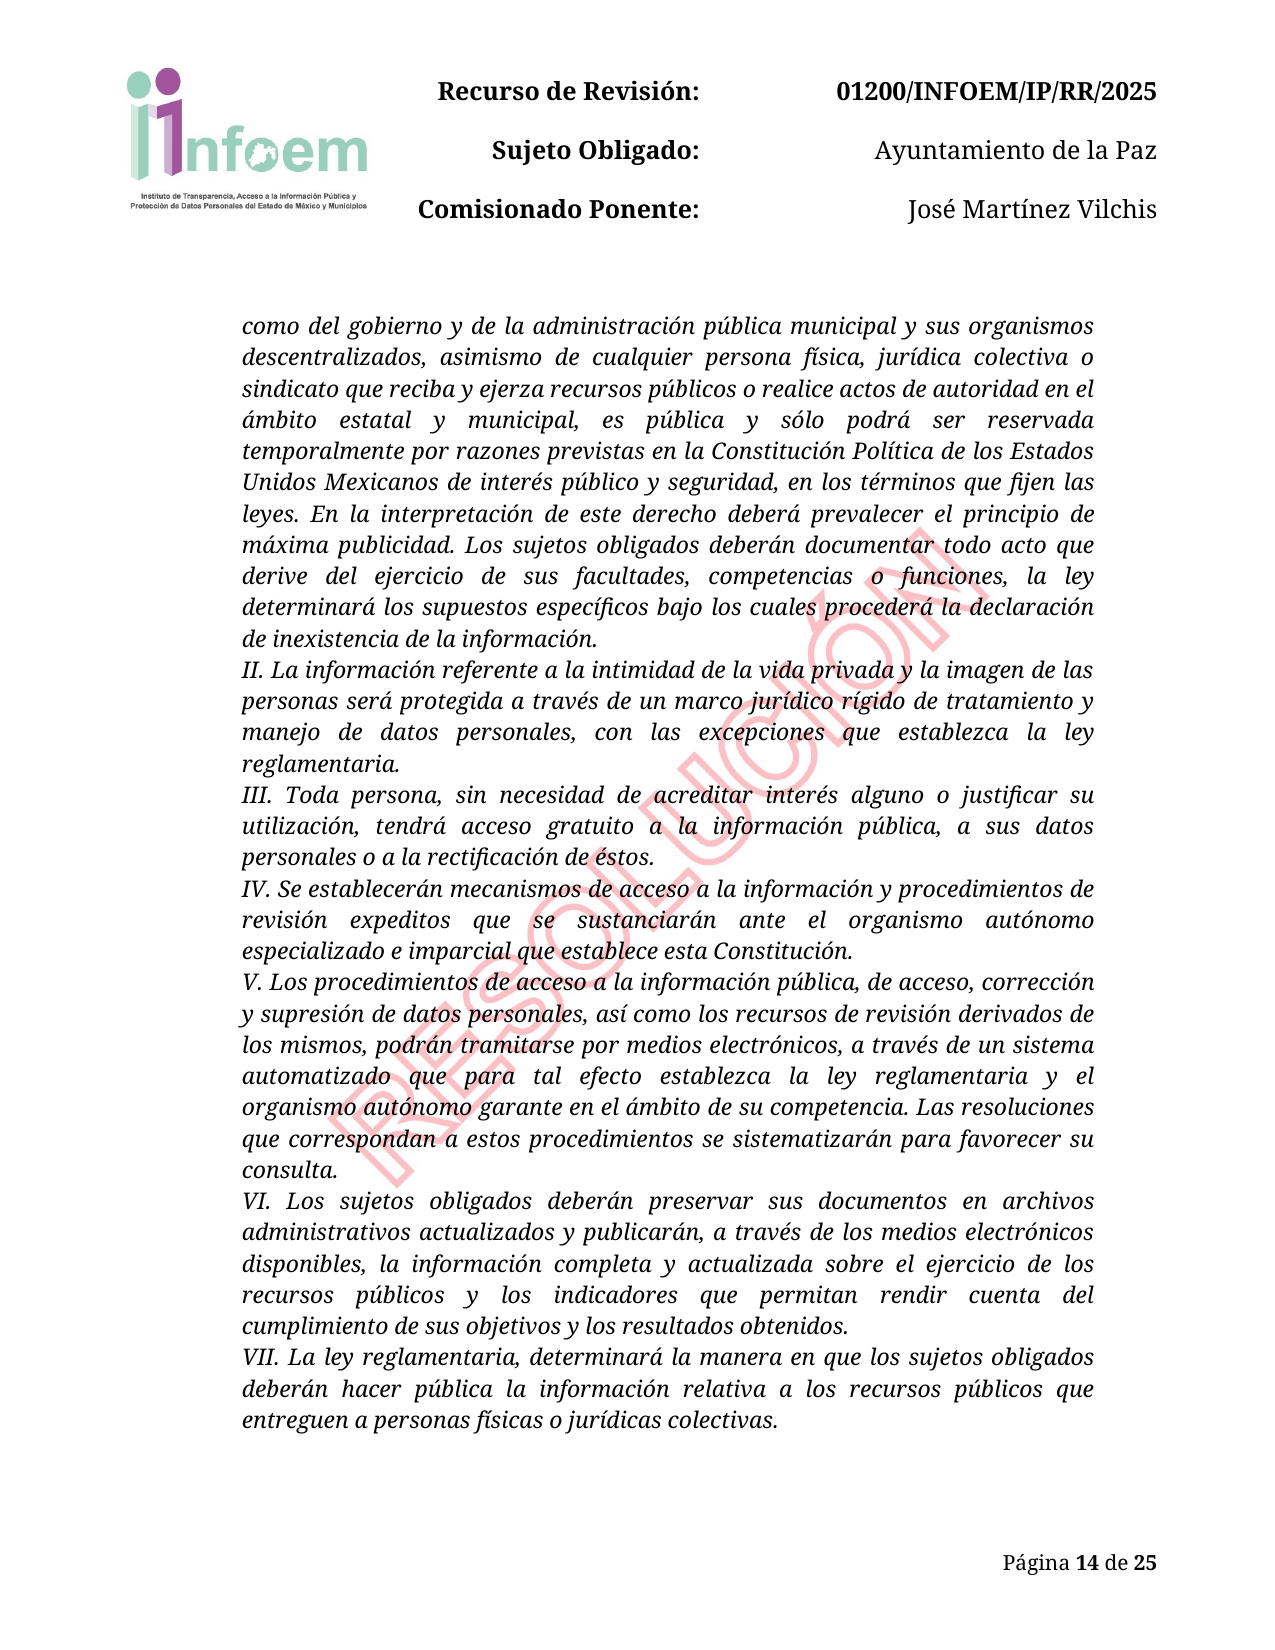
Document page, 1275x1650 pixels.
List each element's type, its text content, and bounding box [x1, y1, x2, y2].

text III. Toda persona, sin necesidad de acreditar interés alguno o justificar su utilización, tendrá acceso gratuito a la información pública, a sus datos personales o a la rectificación de éstos. [242, 779, 1098, 873]
text IV. Se establecerán mecanismos de acceso a la información y procedimientos de revisión expeditos que se sustanciarán ante el organismo autónomo especializado e imparcial que establece esta Constitución. [242, 873, 1098, 966]
text VI. Los sujetos obligados deberán preservar sus documentos en archivos administrativos actualizados y publicarán, a través de los medios electrónicos disponibles, la información completa y actualizada sobre el ejercicio de los recursos públicos y los indicadores que permitan rendir cuenta del cumplimiento de sus objetivos y los resultados obtenidos. [242, 1185, 1098, 1341]
text II. La información referente a la intimidad de la vida privada y la imagen de las personas será protegida a través de un marco jurídico rígido de tratamiento y manejo de datos personales, con las excepciones que establezca la ley reglamentaria. [242, 654, 1098, 779]
picture [7, 7, 1275, 1650]
text VII. La ley reglamentaria, determinará la manera en que los sujetos obligados deberán hacer pública la información relativa a los recursos públicos que entreguen a personas físicas o jurídicas colectivas. [242, 1341, 1098, 1435]
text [242, 310, 1098, 654]
text V. Los procedimientos de acceso a la información pública, de acceso, corrección y supresión de datos personales, así como los recursos de revisión derivados de los mismos, podrán tramitarse por medios electrónicos, a través de un sistema automatizado que para tal efecto establezca la ley reglamentaria y el organismo autónomo garante en el ámbito de su competencia. Las resoluciones que correspondan a estos procedimientos se sistematizarán para favorecer su consulta. [242, 966, 1098, 1185]
